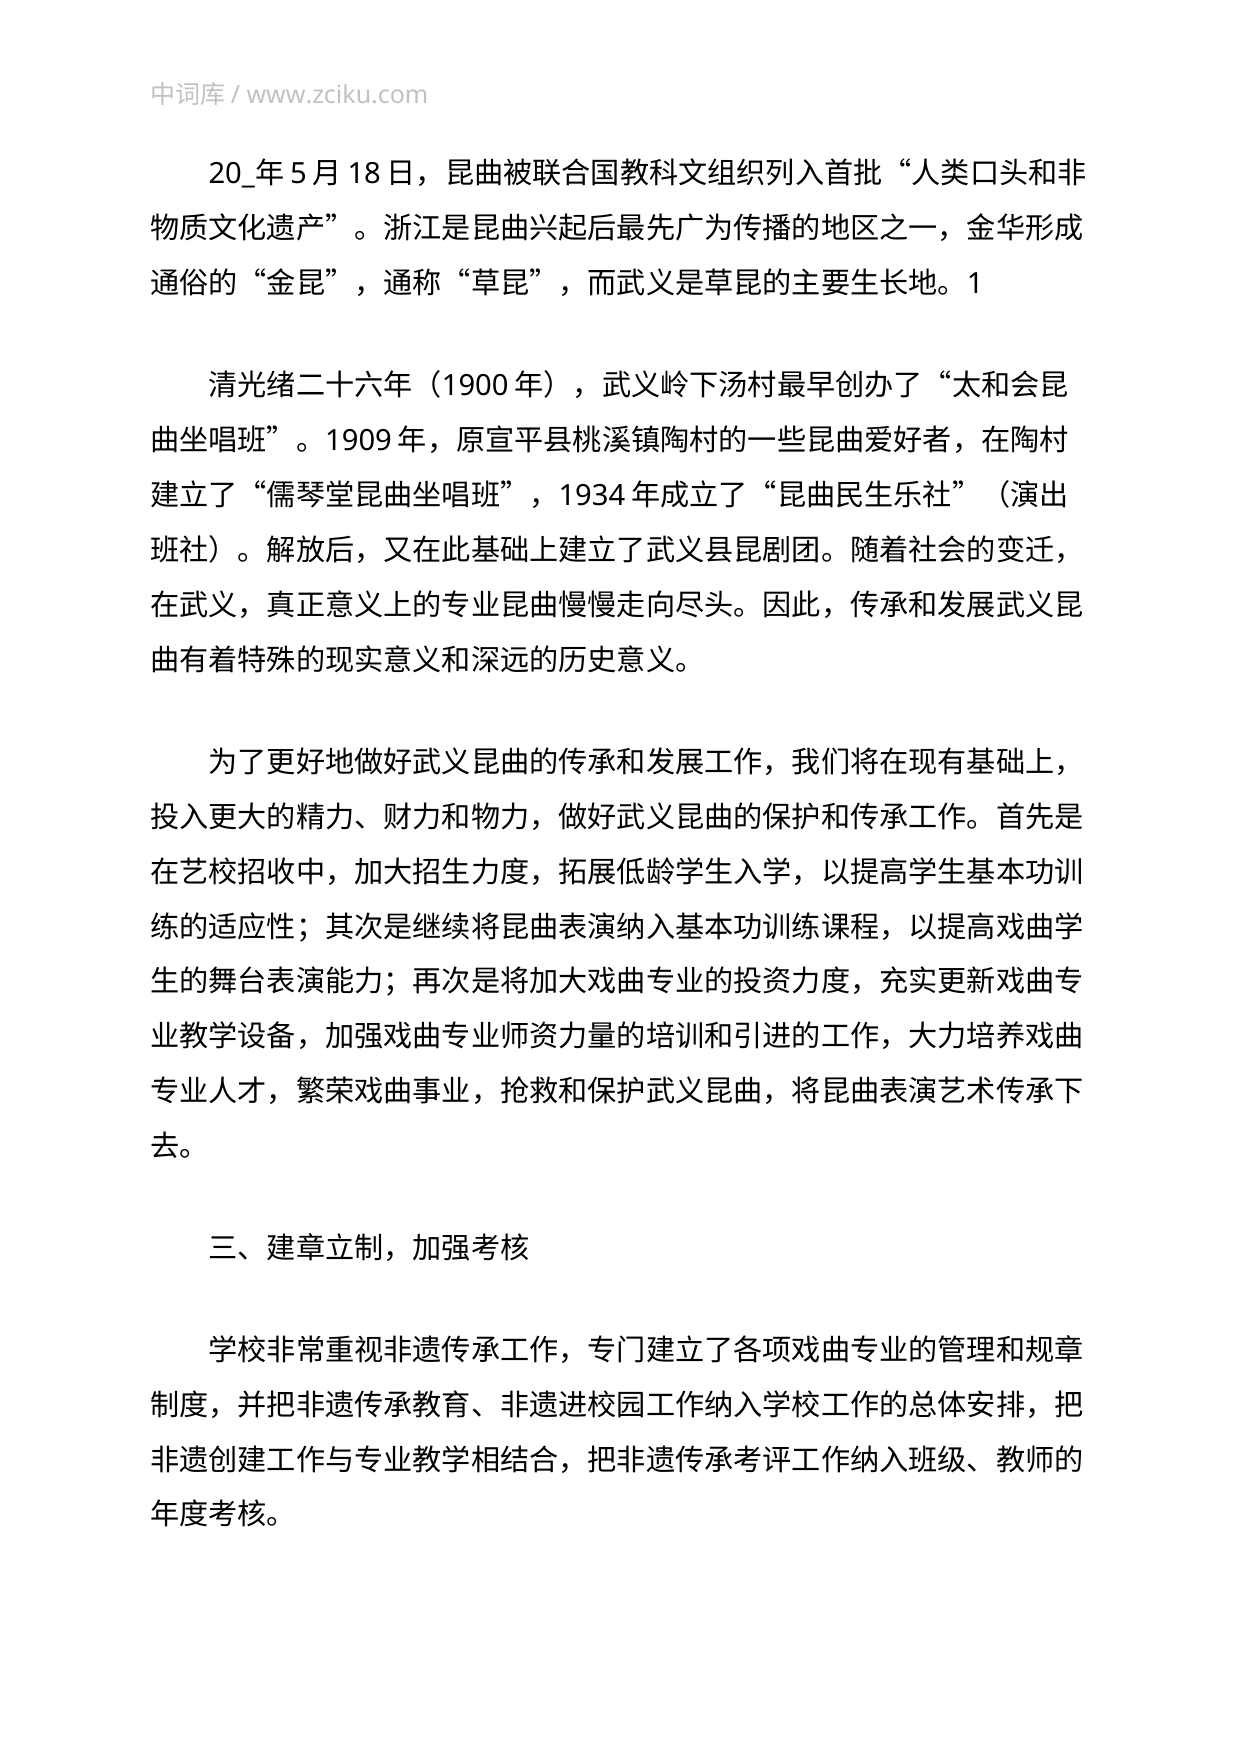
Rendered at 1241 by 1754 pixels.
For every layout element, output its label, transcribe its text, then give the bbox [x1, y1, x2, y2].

text 20_年5月18日，昆曲被联合国教科文组织列入首批“人类口头和非物质文化遗产”。浙江是昆曲兴起后最先广为传播的地区之一，金华形成通俗的“金昆”，通称“草昆”，而武义是草昆的主要生长地。1 [150, 150, 1090, 302]
text 为了更好地做好武义昆曲的传承和发展工作，我们将在现有基础上，投入更大的精力、财力和物力，做好武义昆曲的保护和传承工作。首先是在艺校招收中，加大招生力度，拓展低龄学生入学，以提高学生基本功训练的适应性；其次是继续将昆曲表演纳入基本功训练课程，以提高戏曲学生的舞台表演能力；再次是将加大戏曲专业的投资力度，充实更新戏曲专业教学设备，加强戏曲专业师资力量的培训和引进的工作，大力培养戏曲专业人才，繁荣戏曲事业，抢救和保护武义昆曲，将昆曲表演艺术传承下去。 [150, 738, 1090, 1165]
text 三、建章立制，加强考核 [150, 1224, 1090, 1267]
text 学校非常重视非遗传承工作，专门建立了各项戏曲专业的管理和规章制度，并把非遗传承教育、非遗进校园工作纳入学校工作的总体安排，把非遗创建工作与专业教学相结合，把非遗传承考评工作纳入班级、教师的年度考核。 [150, 1326, 1090, 1533]
text 清光绪二十六年（1900年），武义岭下汤村最早创办了“太和会昆曲坐唱班”。1909年，原宣平县桃溪镇陶村的一些昆曲爱好者，在陶村建立了“儒琴堂昆曲坐唱班”，1934年成立了“昆曲民生乐社”（演出班社）。解放后，又在此基础上建立了武义县昆剧团。随着社会的变迁，在武义，真正意义上的专业昆曲慢慢走向尽头。因此，传承和发展武义昆曲有着特殊的现实意义和深远的历史意义。 [150, 362, 1090, 679]
